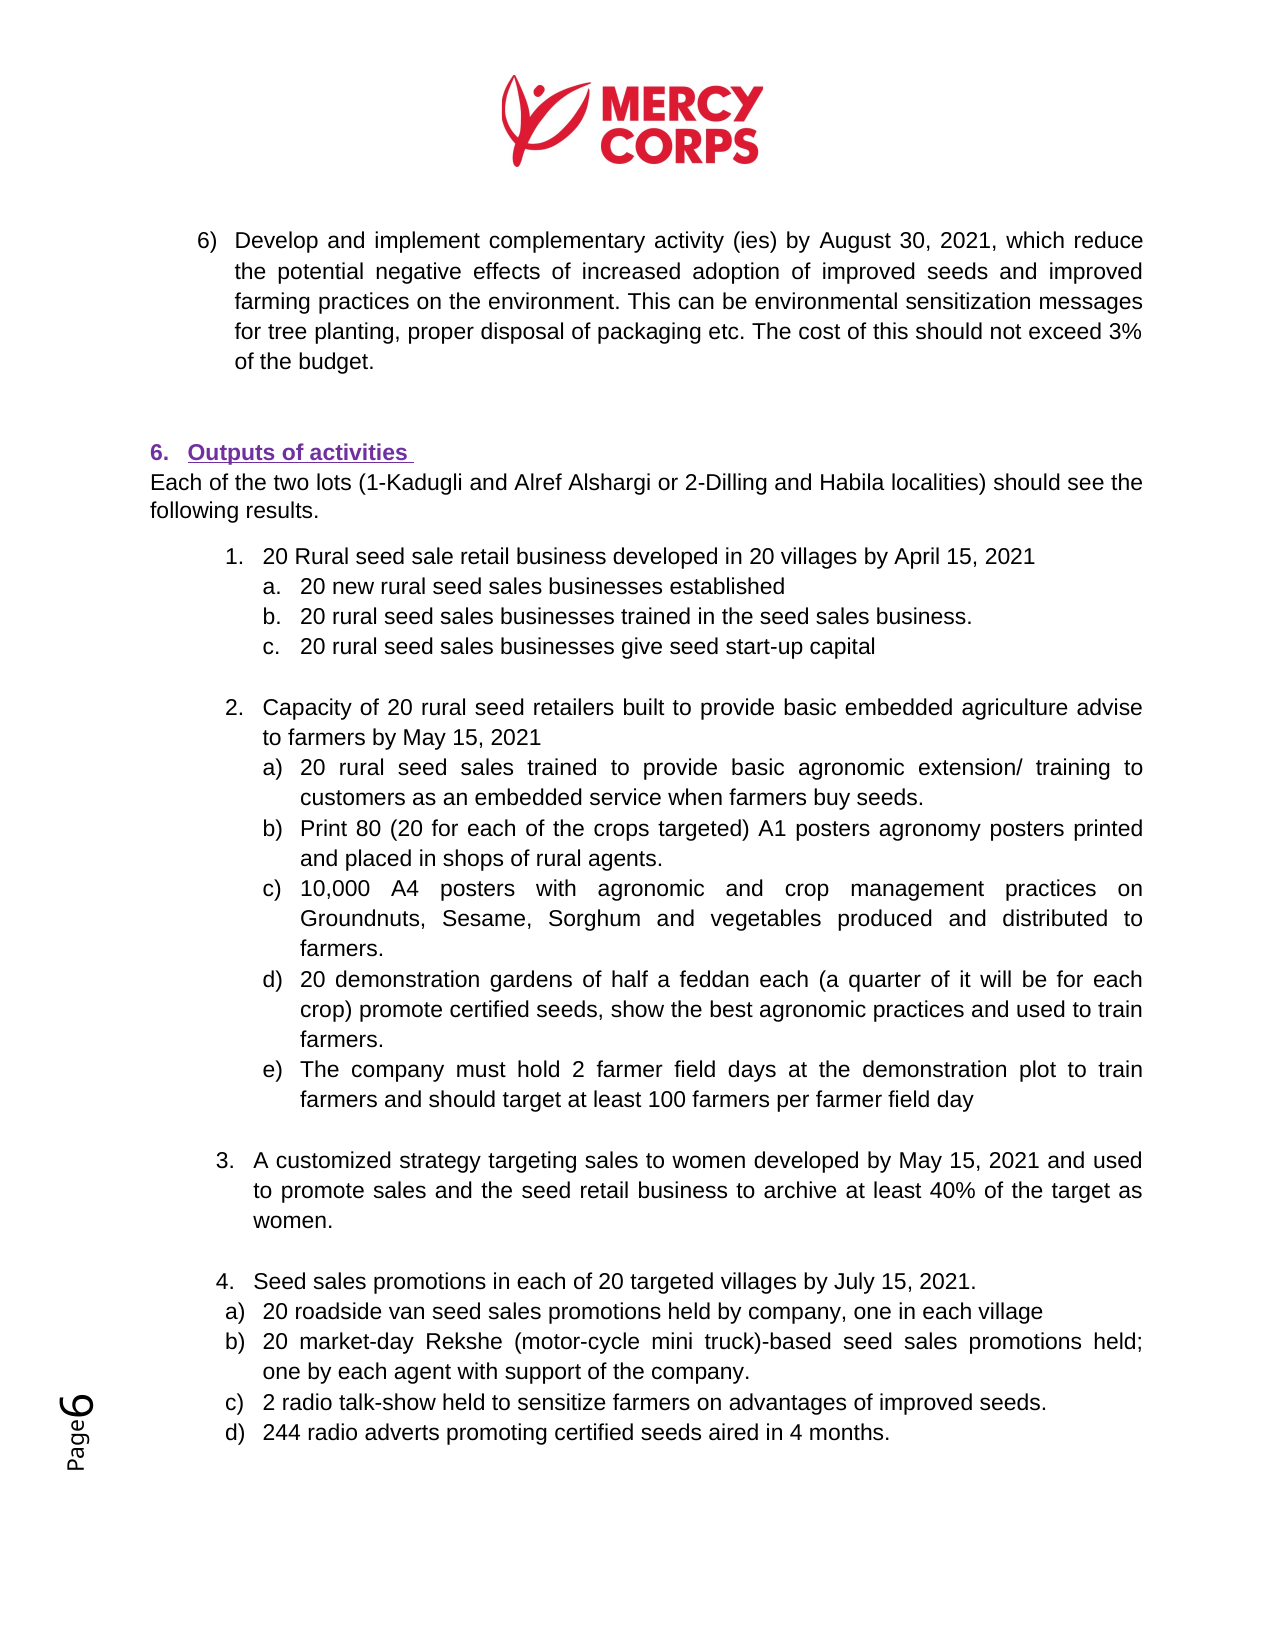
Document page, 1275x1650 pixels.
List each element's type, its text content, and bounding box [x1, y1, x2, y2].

list 20 Rural seed sale retail business developed in 20 villages by April 15, 2021 [225, 543, 1144, 569]
list 20 demonstration gardens of half a feddan each (a quarter of it will be for each crop) promote certified seeds, show the best agronomic practices and used to train farmers. [262, 966, 1144, 1052]
list A customized strategy targeting sales to women developed by May 15, 2021 and used to promote sales and the seed retail business to archive at least 40% of the target as women. [216, 1147, 1144, 1233]
list 20 rural seed sales businesses give seed start-up capital [262, 633, 1144, 659]
list 2 radio talk-show held to sensitize farmers on advantages of improved seeds. [225, 1388, 1144, 1415]
list 244 radio adverts promoting certified seeds aired in 4 months. [225, 1419, 1144, 1445]
list 20 new rural seed sales businesses established [262, 573, 1144, 599]
list 10,000 A4 posters with agronomic and crop management practices on Groundnuts, Sesame, Sorghum and vegetables produced and distributed to farmers. [262, 875, 1144, 962]
list 20 rural seed sales trained to provide basic agronomic extension/ training to customers as an embedded service when farmers buy seeds. [262, 754, 1144, 811]
list Outputs of activities [150, 439, 1144, 465]
list The company must hold 2 farmer field days at the demonstration plot to train farmers and should target at least 100 farmers per farmer field day [262, 1056, 1144, 1113]
list 20 market-day Rekshe (motor-cycle mini truck)-based seed sales promotions held; one by each agent with support of the company. [225, 1328, 1144, 1384]
list 20 roadside van seed sales promotions held by company, one in each village [225, 1298, 1144, 1324]
list Capacity of 20 rural seed retailers built to provide basic embedded agriculture advise to farmers by May 15, 2021 [225, 694, 1144, 750]
list 20 rural seed sales businesses trained in the seed sales business. [262, 603, 1144, 629]
picture [501, 75, 764, 167]
text Each of the two lots (1-Kadugli and Alref Alshargi or 2-Dilling and Habila localities) should see the following results. [150, 469, 1144, 524]
list Print 80 (20 for each of the crops targeted) A1 posters agronomy posters printed and placed in shops of rural agents. [262, 814, 1144, 871]
list Seed sales promotions in each of 20 targeted villages by July 15, 2021. [216, 1268, 1144, 1294]
list Develop and implement complementary activity (ies) by August 30, 2021, which reduce the potential negative effects of increased adoption of improved seeds and improved farming practices on the environment. This can be environmental sensitization messages for tree planting, proper disposal of packaging etc. The cost of this should not exceed 3% of the budget. [197, 227, 1144, 374]
